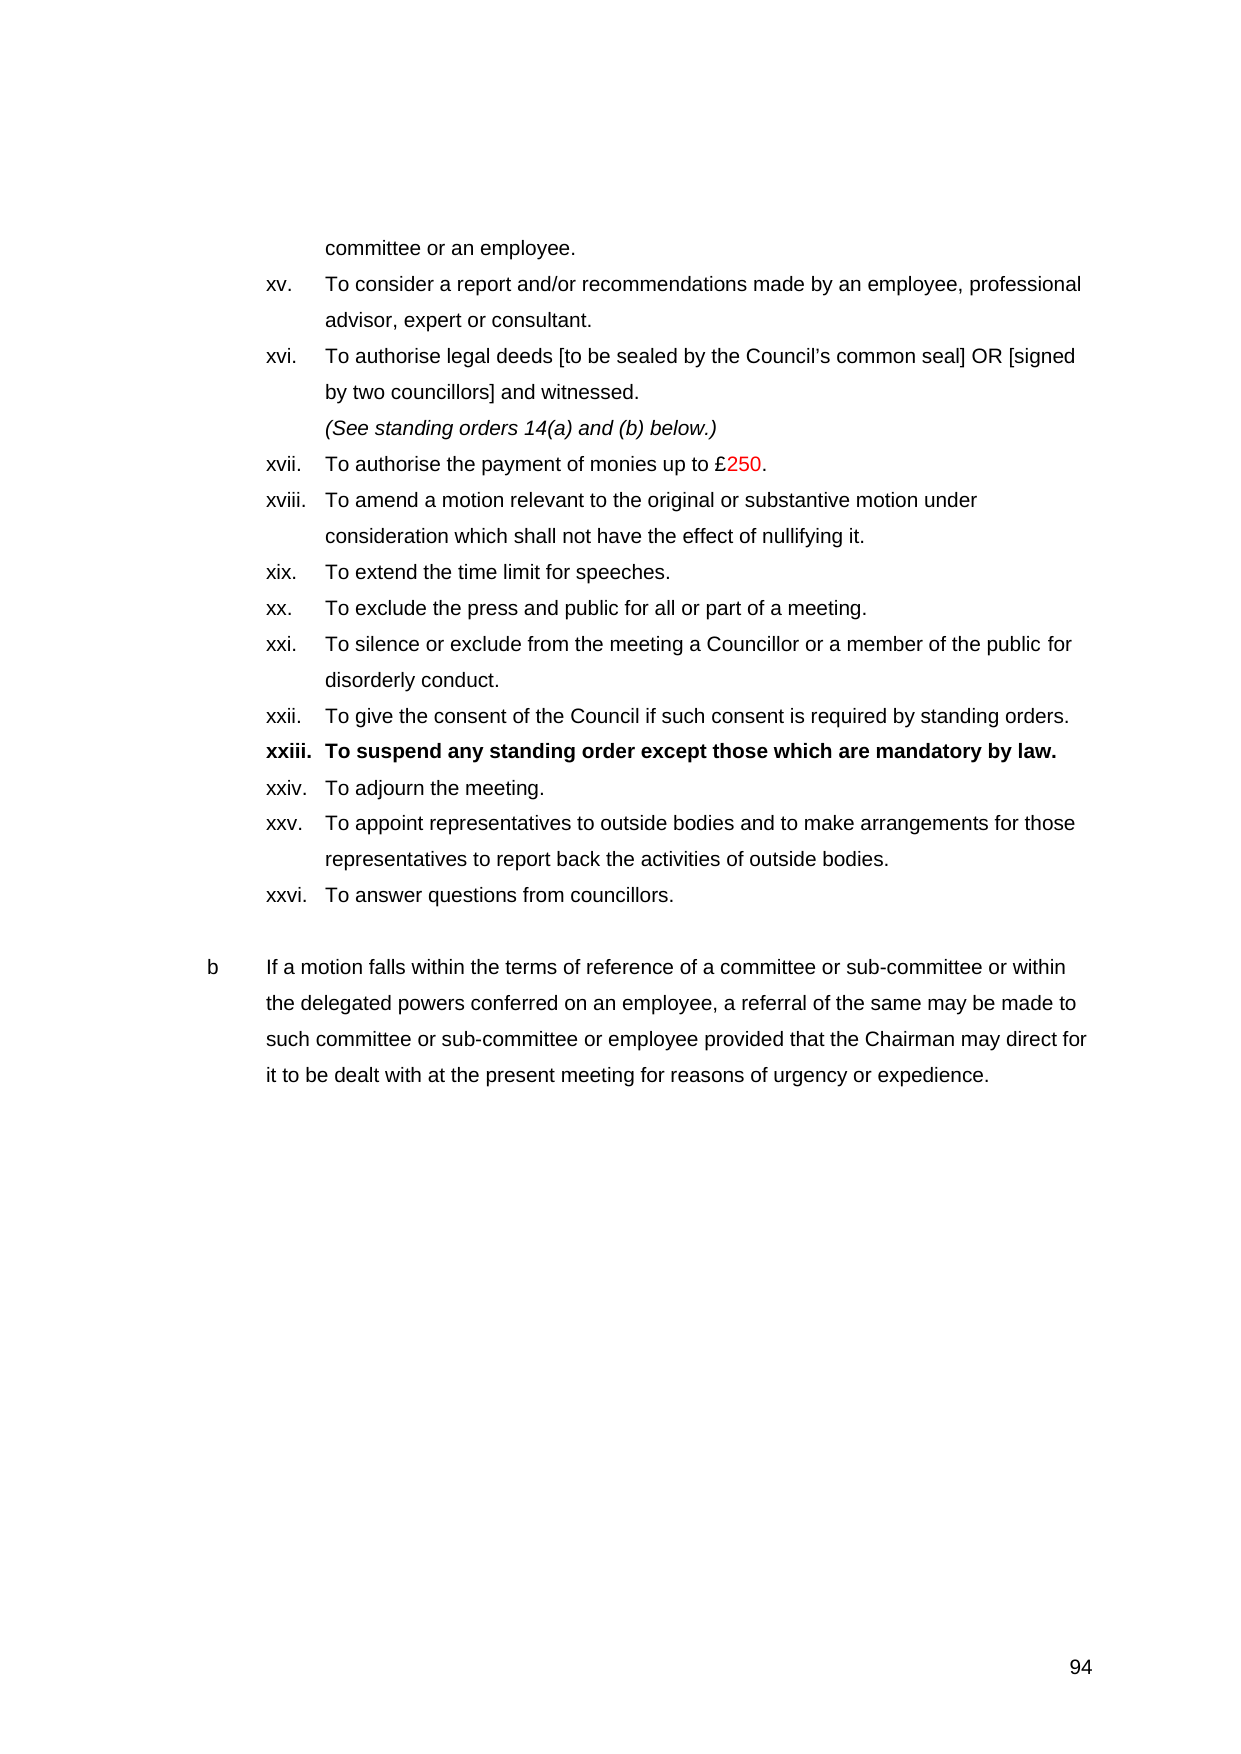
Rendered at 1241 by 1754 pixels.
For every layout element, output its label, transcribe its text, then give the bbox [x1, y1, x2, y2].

list To adjourn the meeting. [266, 775, 1092, 799]
list To extend the time limit for speeches. [266, 560, 1092, 584]
list To exclude the press and public for all or part of a meeting. [266, 596, 1092, 619]
list To suspend any standing order except those which are mandatory by law. [266, 739, 1092, 763]
list To authorise legal deeds [to be sealed by the Council’s common seal] OR [signed by two councillors] and witnessed. [266, 344, 1092, 404]
list To consider a report and/or recommendations made by an employee, professional advisor, expert or consultant. [266, 272, 1092, 332]
list To amend a motion relevant to the original or substantive motion under consideration which shall not have the effect of nullifying it. [266, 488, 1092, 548]
list To answer questions from councillors. [266, 883, 1092, 907]
text (See standing orders 14(a) and (b) below.) [325, 416, 1092, 440]
list To authorise the payment of monies up to £250. [266, 452, 1092, 476]
list To give the consent of the Council if such consent is required by standing orders. [266, 703, 1092, 727]
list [266, 236, 1092, 260]
list If a motion falls within the terms of reference of a committee or sub-committee or within the delegated powers conferred on an employee, a referral of the same may be made to such committee or sub-committee or employee provided that the Chairman may direct for it to be dealt with at the present meeting for reasons of urgency or expedience. [207, 955, 1092, 1087]
list To appoint representatives to outside bodies and to make arrangements for those representatives to report back the activities of outside bodies. [266, 811, 1092, 871]
list To silence or exclude from the meeting a Councillor or a member of the public for disorderly conduct. [266, 632, 1092, 691]
